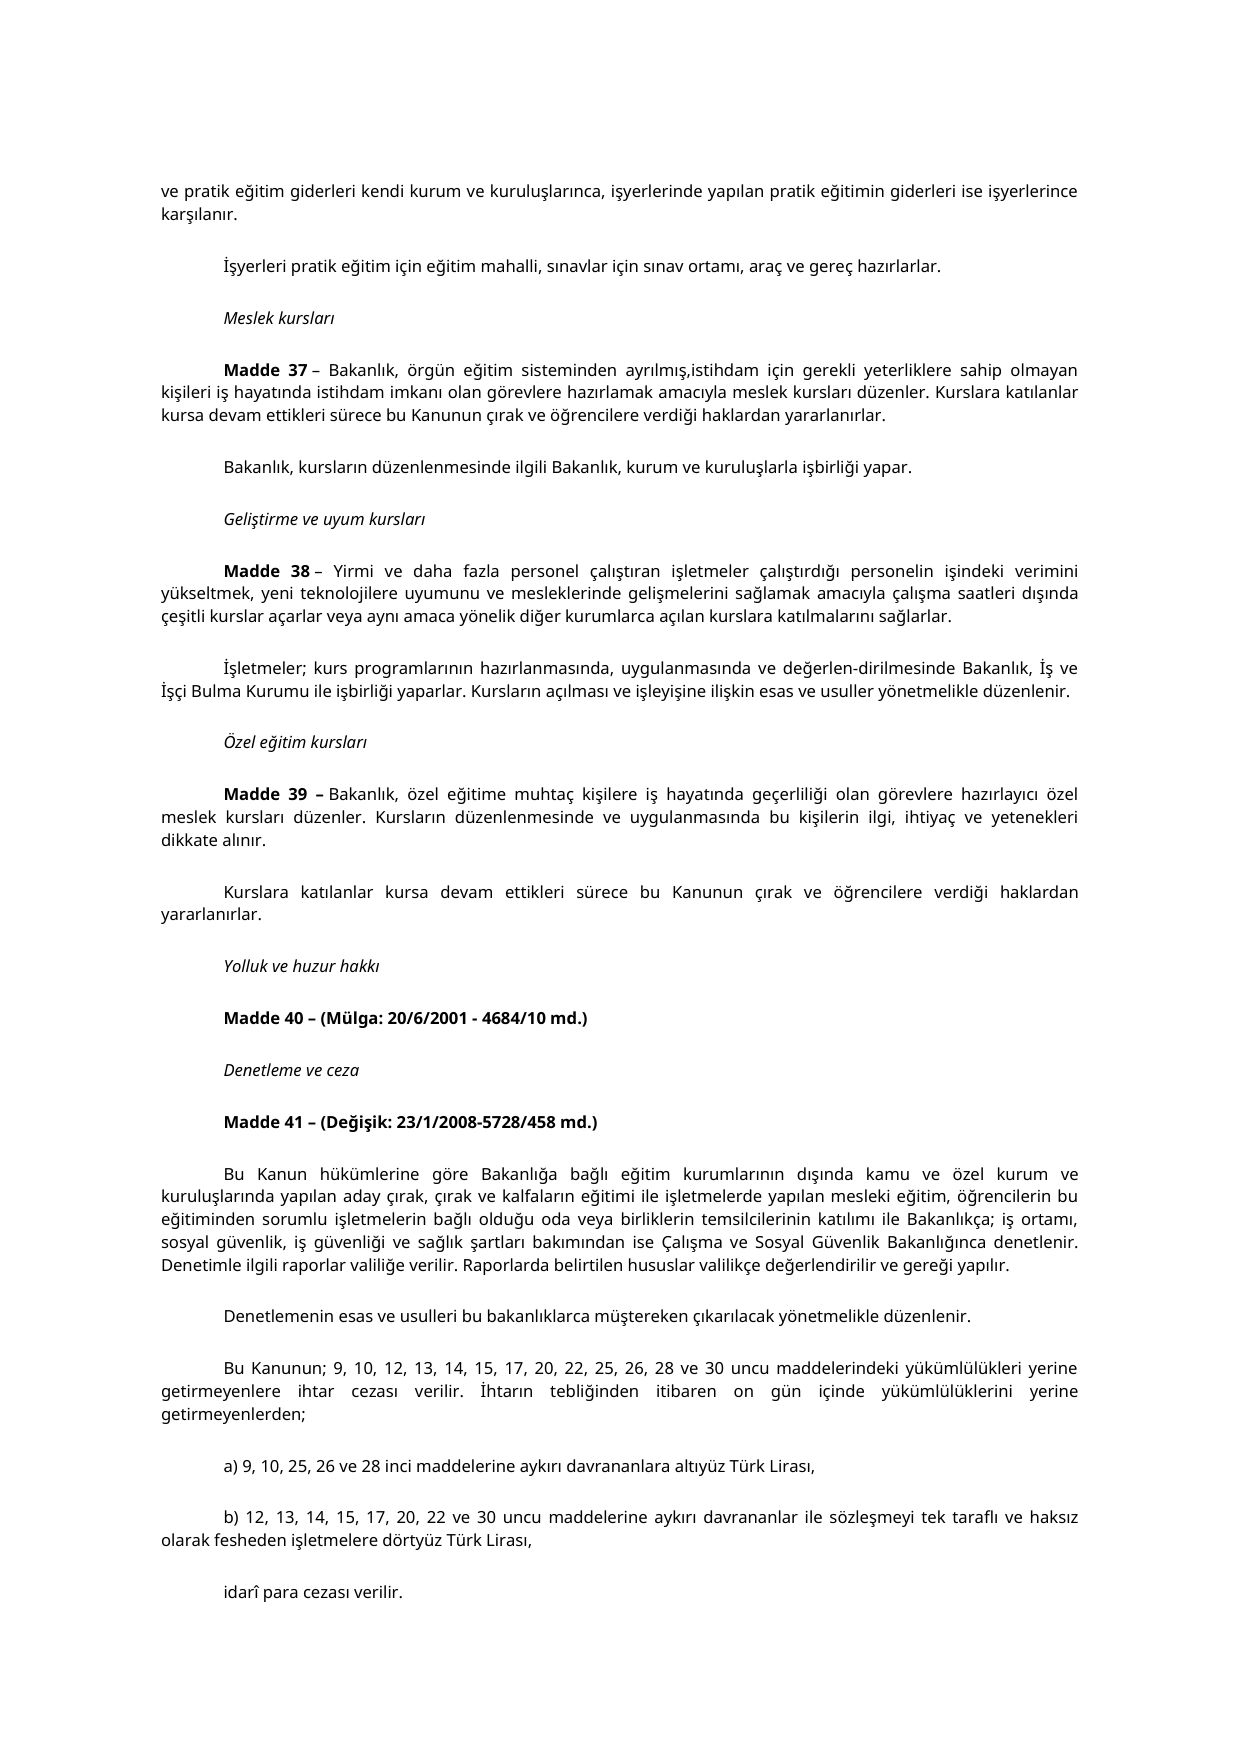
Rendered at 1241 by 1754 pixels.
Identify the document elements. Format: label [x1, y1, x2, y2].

table_cell [159, 148, 1081, 1606]
